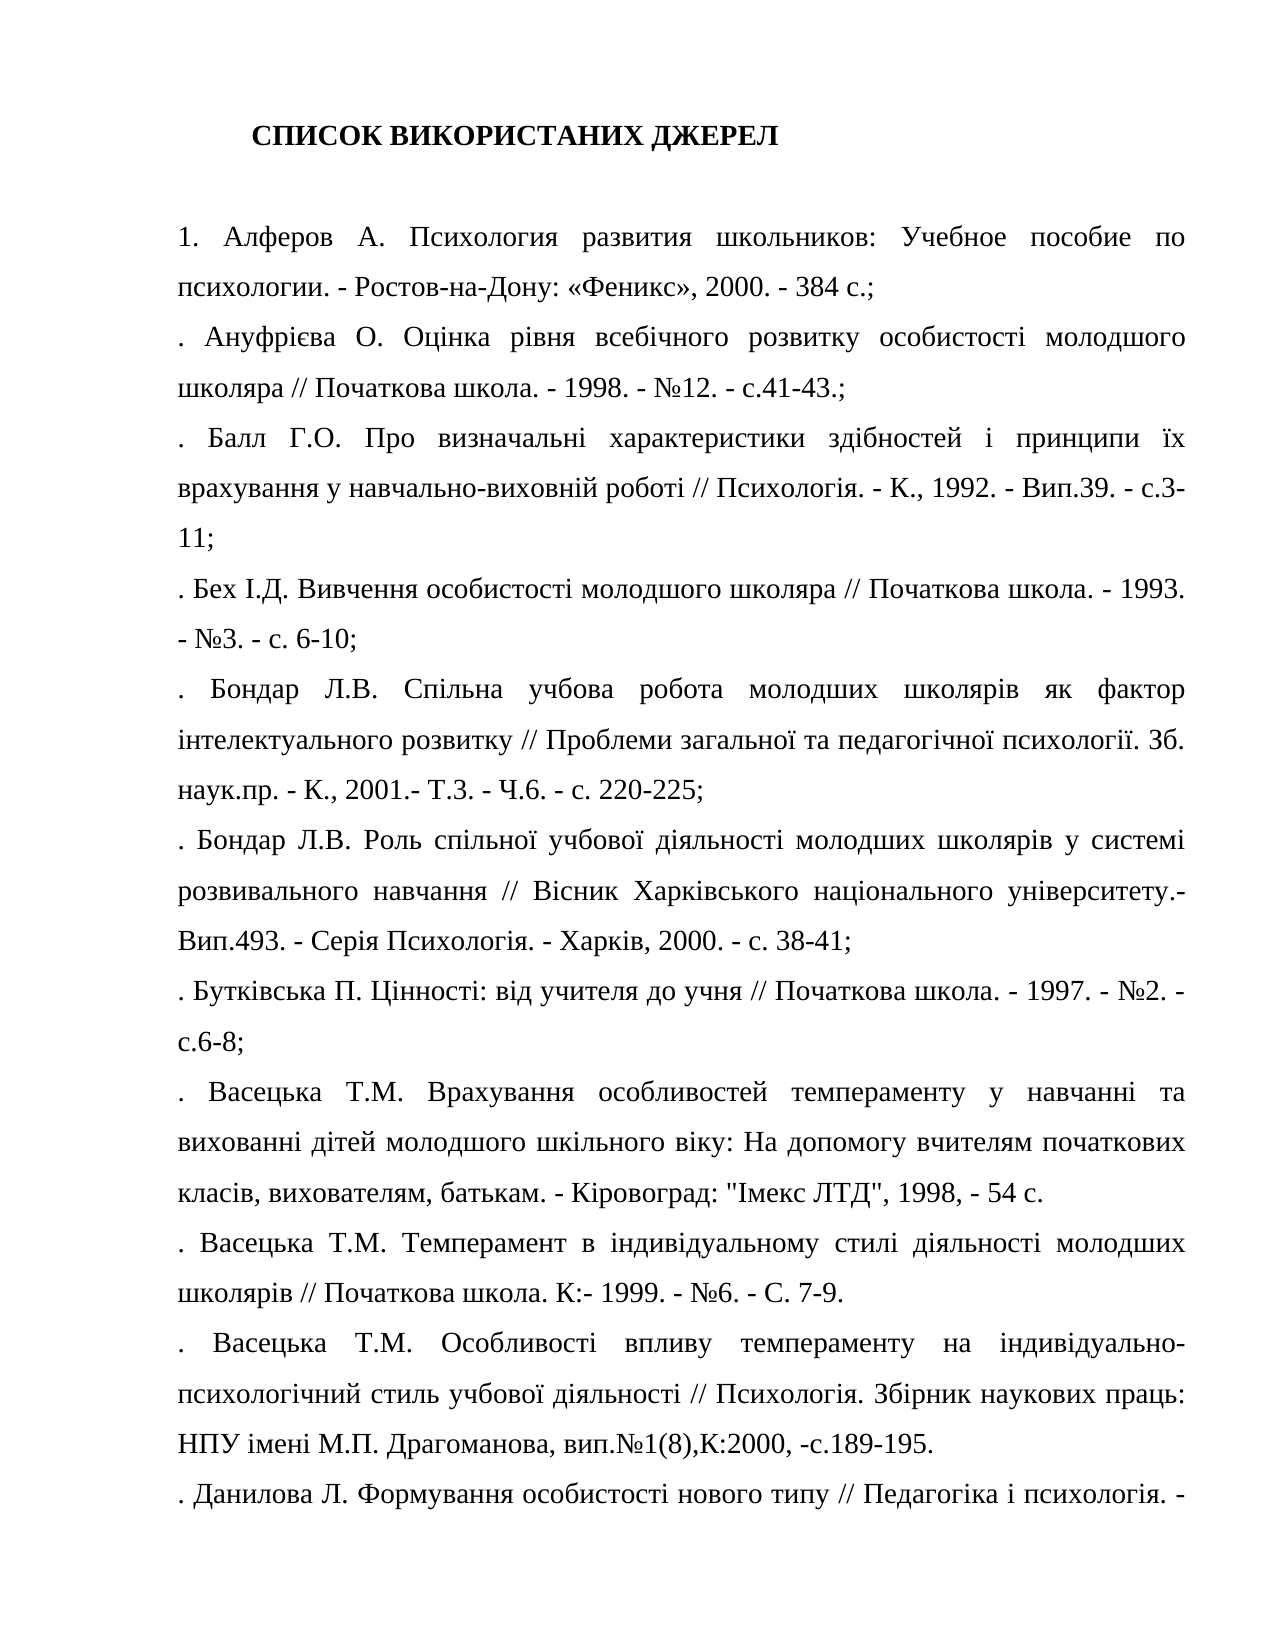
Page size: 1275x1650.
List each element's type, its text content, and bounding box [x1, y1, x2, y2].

text 1. Алферов А. Психология развития школьников: Учебное пособие по психологии. - Ростов-на-Дону: «Феникс», 2000. - 384 с.; [177, 219, 1186, 303]
text . Балл Г.О. Про визначальні характеристики здібностей і принципи їх врахування у навчально-виховній роботі // Психологія. - К., 1992. - Вип.39. - с.3-11; [177, 420, 1186, 554]
text . Ануфрієва О. Оцінка рівня всебічного розвитку особистості молодшого школяра // Початкова школа. - 1998. - №12. - с.41-43.; [177, 319, 1186, 403]
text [177, 1477, 1186, 1510]
text . Васецька Т.М. Врахування особливостей темпераменту у навчанні та вихованні дітей молодшого шкільного віку: На допомогу вчителям початкових класів, вихователям, батькам. - Кіровоград: "Імекс ЛТД", 1998, - 54 с. [177, 1074, 1186, 1208]
text . Бех І.Д. Вивчення особистості молодшого школяра // Початкова школа. - 1993. - №3. - с. 6-10; [177, 571, 1186, 655]
text . Бондар Л.В. Спільна учбова робота молодших школярів як фактор інтелектуального розвитку // Проблеми загальної та педагогічної психології. Зб. наук.пр. - К., 2001.- Т.3. - Ч.6. - с. 220-225; [177, 672, 1186, 806]
text СПИСОК ВИКОРИСТАНИХ ДЖЕРЕЛ [177, 118, 1186, 152]
text . Васецька Т.М. Темперамент в індивідуальному стилі діяльності молодших школярів // Початкова школа. К:- 1999. - №6. - С. 7-9. [177, 1225, 1186, 1309]
text . Бутківська П. Цінності: від учителя до учня // Початкова школа. - 1997. - №2. - с.6-8; [177, 973, 1186, 1057]
text . Васецька Т.М. Особливості впливу темпераменту на індивідуально-психологічний стиль учбової діяльності // Психологія. Збірник наукових праць: НПУ імені М.П. Драгоманова, вип.№1(8),К:2000, -с.189-195. [177, 1326, 1186, 1460]
text . Бондар Л.В. Роль спільної учбової діяльності молодших школярів у системі розвивального навчання // Вісник Харківського національного університету.-Вип.493. - Серія Психологія. - Харків, 2000. - с. 38-41; [177, 822, 1186, 957]
